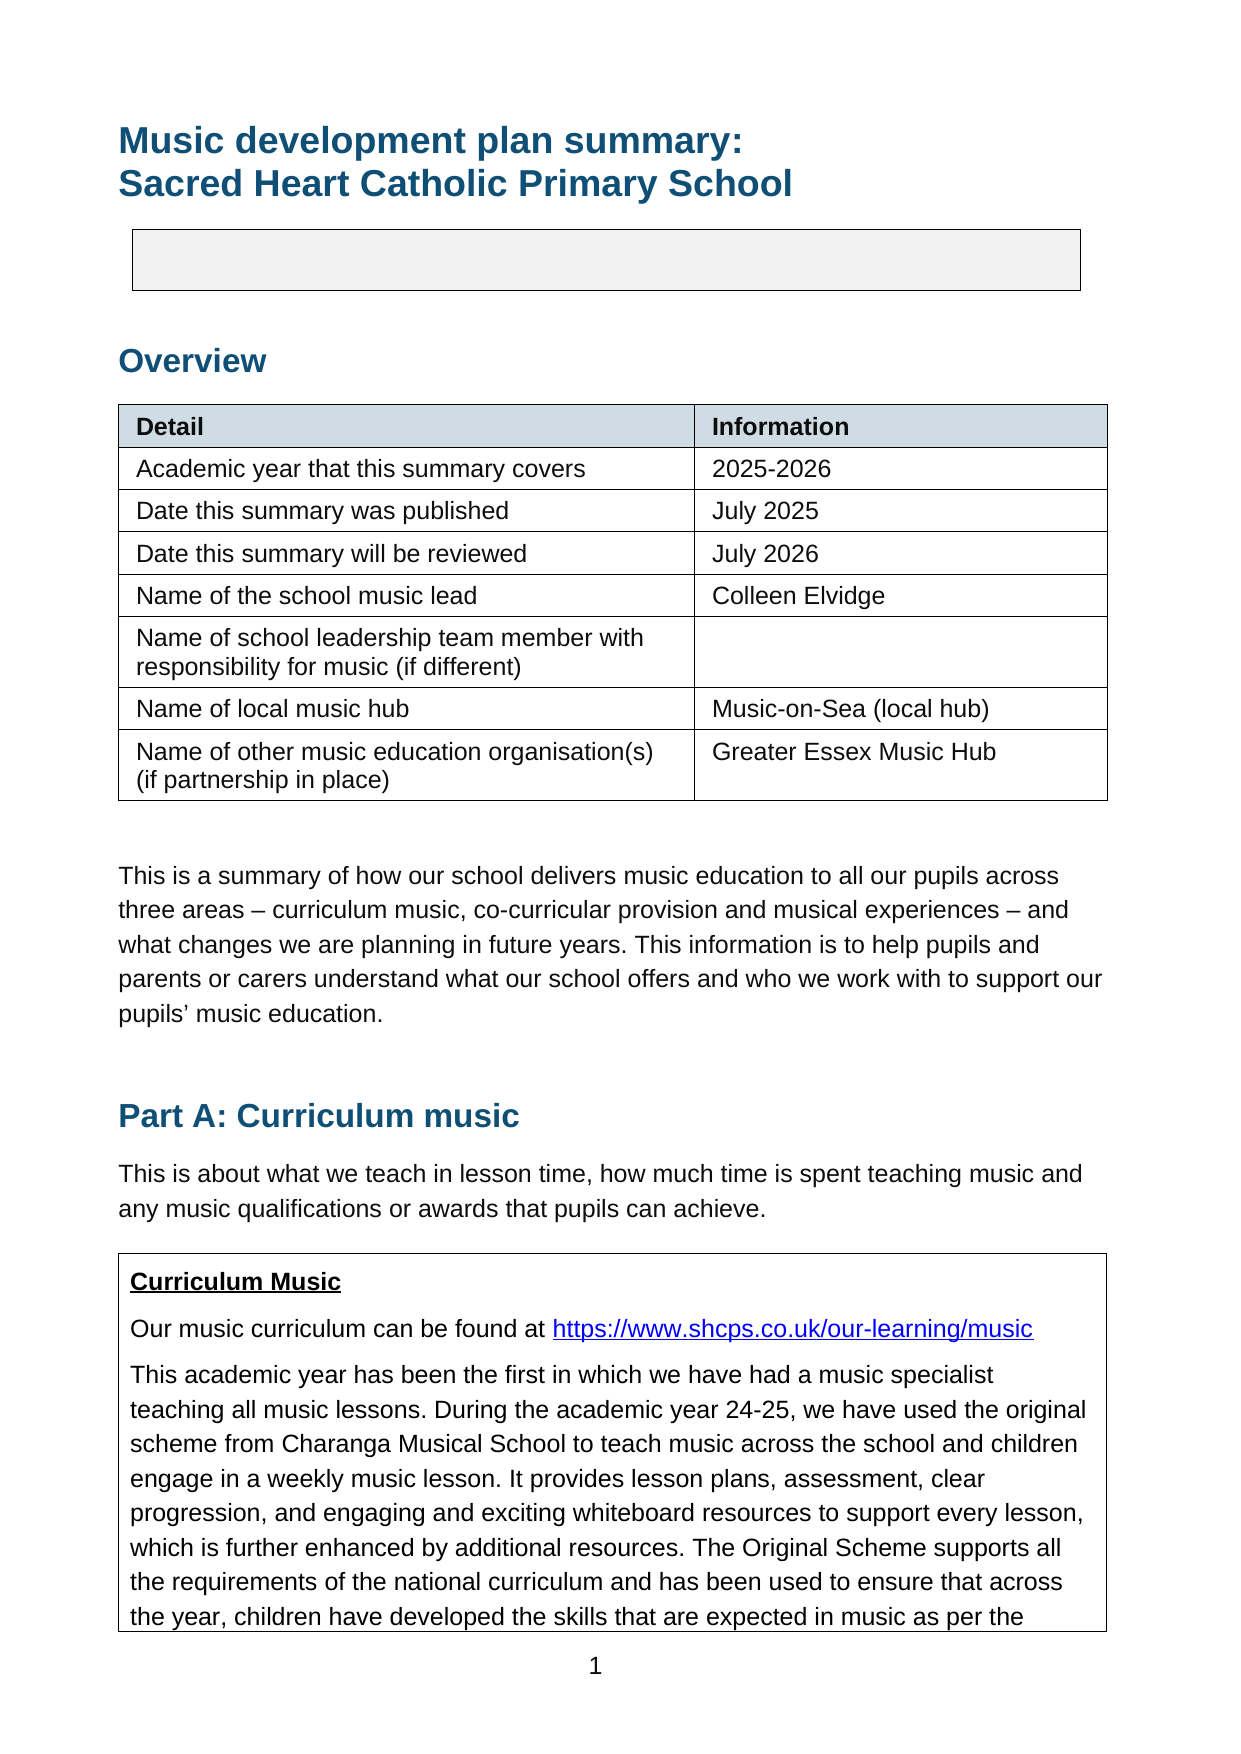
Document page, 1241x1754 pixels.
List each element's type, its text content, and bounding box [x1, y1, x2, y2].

table_cell Date this summary will be reviewed [119, 532, 694, 573]
text This is about what we teach in lesson time, how much time is spent teaching music and any music qualifications or awards that pupils can achieve. [118, 1159, 1107, 1222]
table_cell Academic year that this summary covers [119, 448, 694, 489]
table_cell Greater Essex Music Hub [695, 730, 1107, 800]
text This is a summary of how our school delivers music education to all our pupils across three areas – curriculum music, co-curricular provision and musical experiences – and what changes we are planning in future years. This information is to help pupils and parents or carers understand what our school offers and who we work with to support our pupils’ music education. [118, 861, 1107, 1027]
subtitle Music development plan summary: Sacred Heart Catholic Primary School [118, 118, 1107, 204]
table_cell Date this summary was published [119, 490, 694, 531]
table_header Detail [119, 405, 694, 447]
table_cell Name of school leadership team member with responsibility for music (if different) [119, 617, 694, 687]
table_cell Name of other music education organisation(s) (if partnership in place) [119, 730, 694, 800]
table_cell July 2026 [695, 532, 1107, 573]
table_cell July 2025 [695, 490, 1107, 531]
table_cell Music-on-Sea (local hub) [695, 688, 1107, 729]
table_cell [695, 617, 1107, 687]
subtitle Part A: Curriculum music [118, 1096, 1107, 1134]
subtitle Overview [118, 341, 1107, 379]
table_cell Colleen Elvidge [695, 575, 1107, 616]
table_cell Name of the school music lead [119, 575, 694, 616]
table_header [119, 1254, 1106, 1631]
table_header Information [695, 405, 1107, 447]
table_cell 2025-2026 [695, 448, 1107, 489]
table_cell Name of local music hub [119, 688, 694, 729]
table_header [133, 230, 1080, 290]
